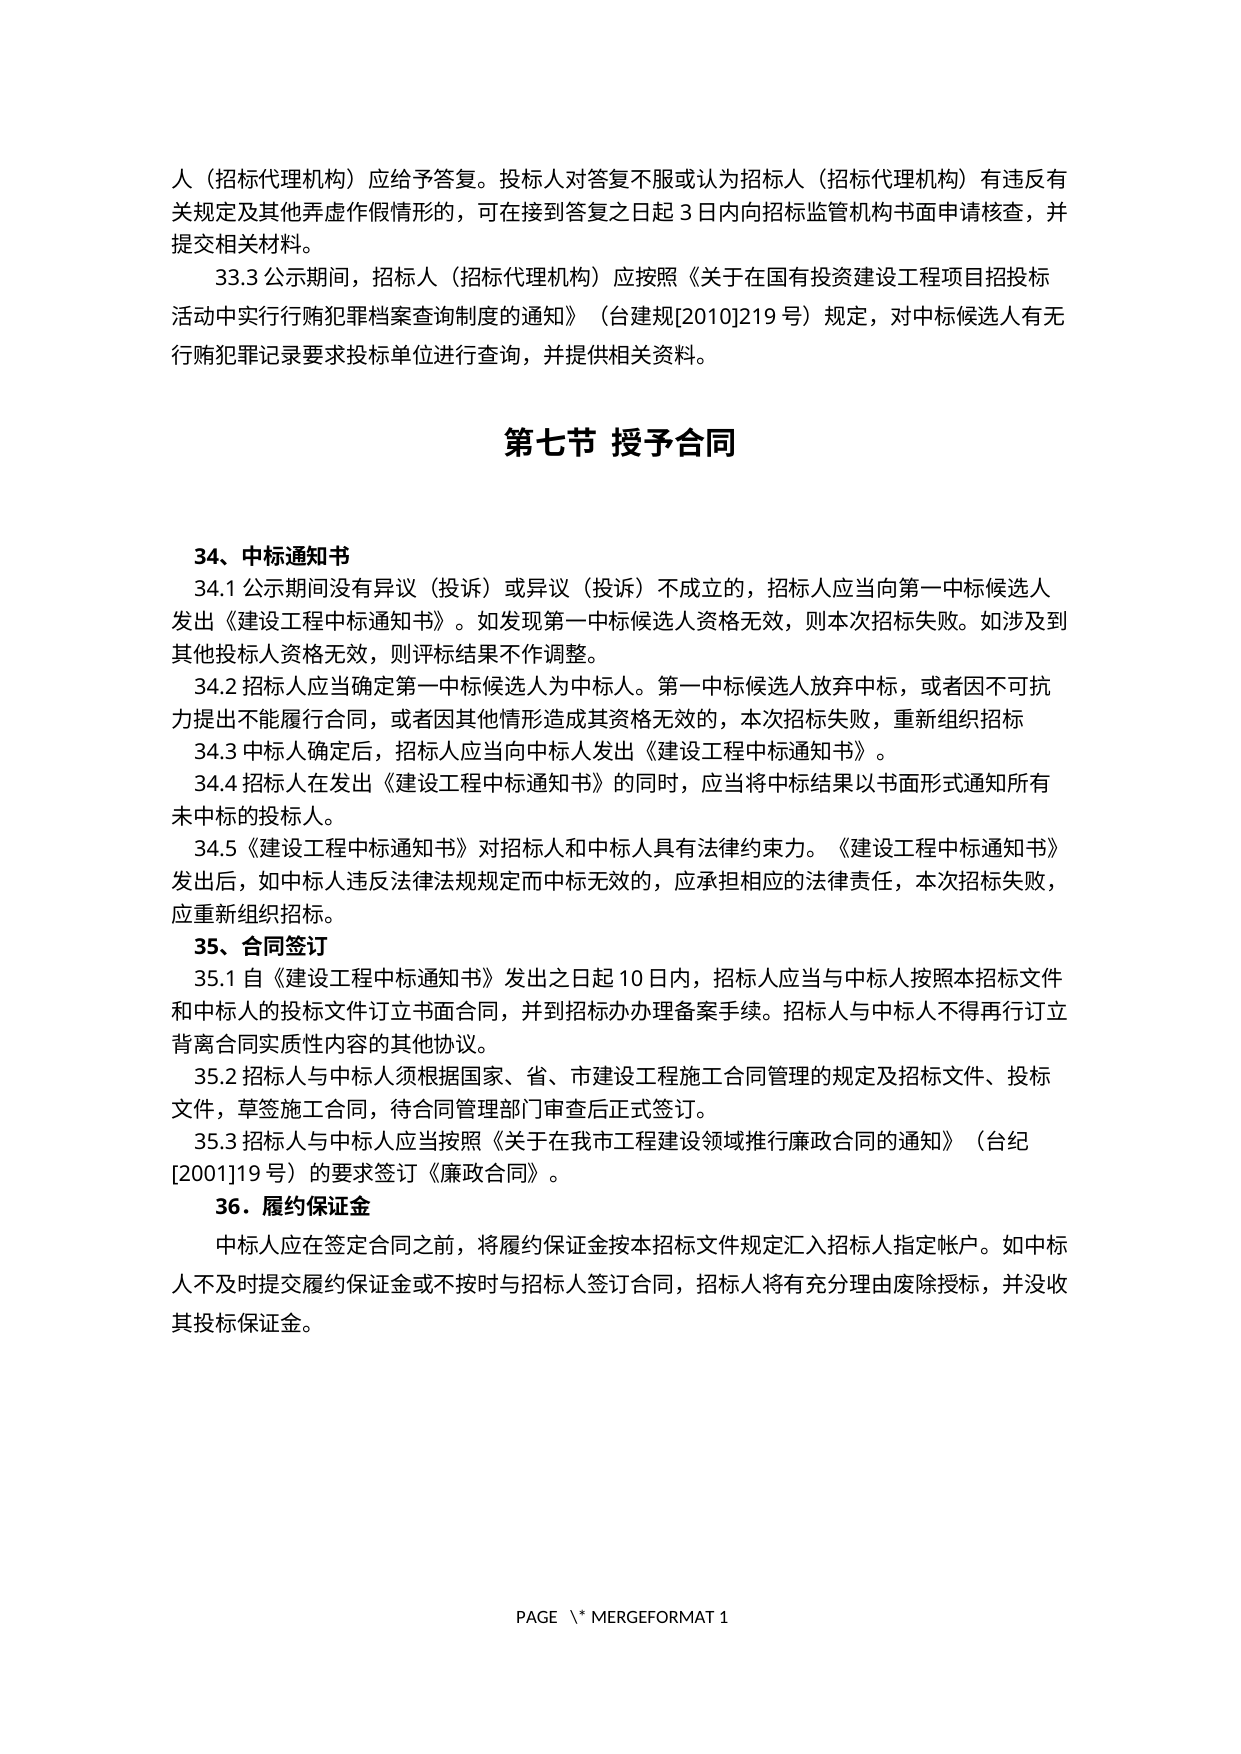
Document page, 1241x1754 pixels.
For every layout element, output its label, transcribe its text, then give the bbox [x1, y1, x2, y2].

text 34、中标通知书 [171, 539, 1069, 571]
list 33.3公示期间，招标人（招标代理机构）应按照《关于在国有投资建设工程项目招投标活动中实行行贿犯罪档案查询制度的通知》（台建规[2010]219号）规定，对中标候选人有无行贿犯罪记录要求投标单位进行查询，并提供相关资料。 [171, 259, 1069, 370]
text 34.3中标人确定后，招标人应当向中标人发出《建设工程中标通知书》。 [171, 734, 1069, 766]
text 34.4招标人在发出《建设工程中标通知书》的同时，应当将中标结果以书面形式通知所有未中标的投标人。 [171, 766, 1069, 831]
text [171, 162, 1069, 259]
text 35.2招标人与中标人须根据国家、省、市建设工程施工合同管理的规定及招标文件、投标文件，草签施工合同，待合同管理部门审查后正式签订。 [171, 1059, 1069, 1124]
text 35、合同签订 [171, 929, 1069, 961]
text 35.3招标人与中标人应当按照《关于在我市工程建设领域推行廉政合同的通知》（台纪[2001]19号）的要求签订《廉政合同》。 [171, 1124, 1069, 1189]
text 35.1自《建设工程中标通知书》发出之日起10日内，招标人应当与中标人按照本招标文件和中标人的投标文件订立书面合同，并到招标办办理备案手续。招标人与中标人不得再行订立背离合同实质性内容的其他协议。 [171, 961, 1069, 1059]
text 中标人应在签定合同之前，将履约保证金按本招标文件规定汇入招标人指定帐户。如中标人不及时提交履约保证金或不按时与招标人签订合同，招标人将有充分理由废除授标，并没收其投标保证金。 [171, 1227, 1069, 1338]
text 第七节 授予合同 [171, 409, 1069, 474]
text 34.5《建设工程中标通知书》对招标人和中标人具有法律约束力。《建设工程中标通知书》发出后，如中标人违反法律法规规定而中标无效的，应承担相应的法律责任，本次招标失败，应重新组织招标。 [171, 831, 1069, 929]
text 36．履约保证金 [171, 1189, 1069, 1221]
text 34.2招标人应当确定第一中标候选人为中标人。第一中标候选人放弃中标，或者因不可抗力提出不能履行合同，或者因其他情形造成其资格无效的，本次招标失败，重新组织招标 [171, 669, 1069, 734]
text 34.1公示期间没有异议（投诉）或异议（投诉）不成立的，招标人应当向第一中标候选人发出《建设工程中标通知书》。如发现第一中标候选人资格无效，则本次招标失败。如涉及到其他投标人资格无效，则评标结果不作调整。 [171, 571, 1069, 669]
